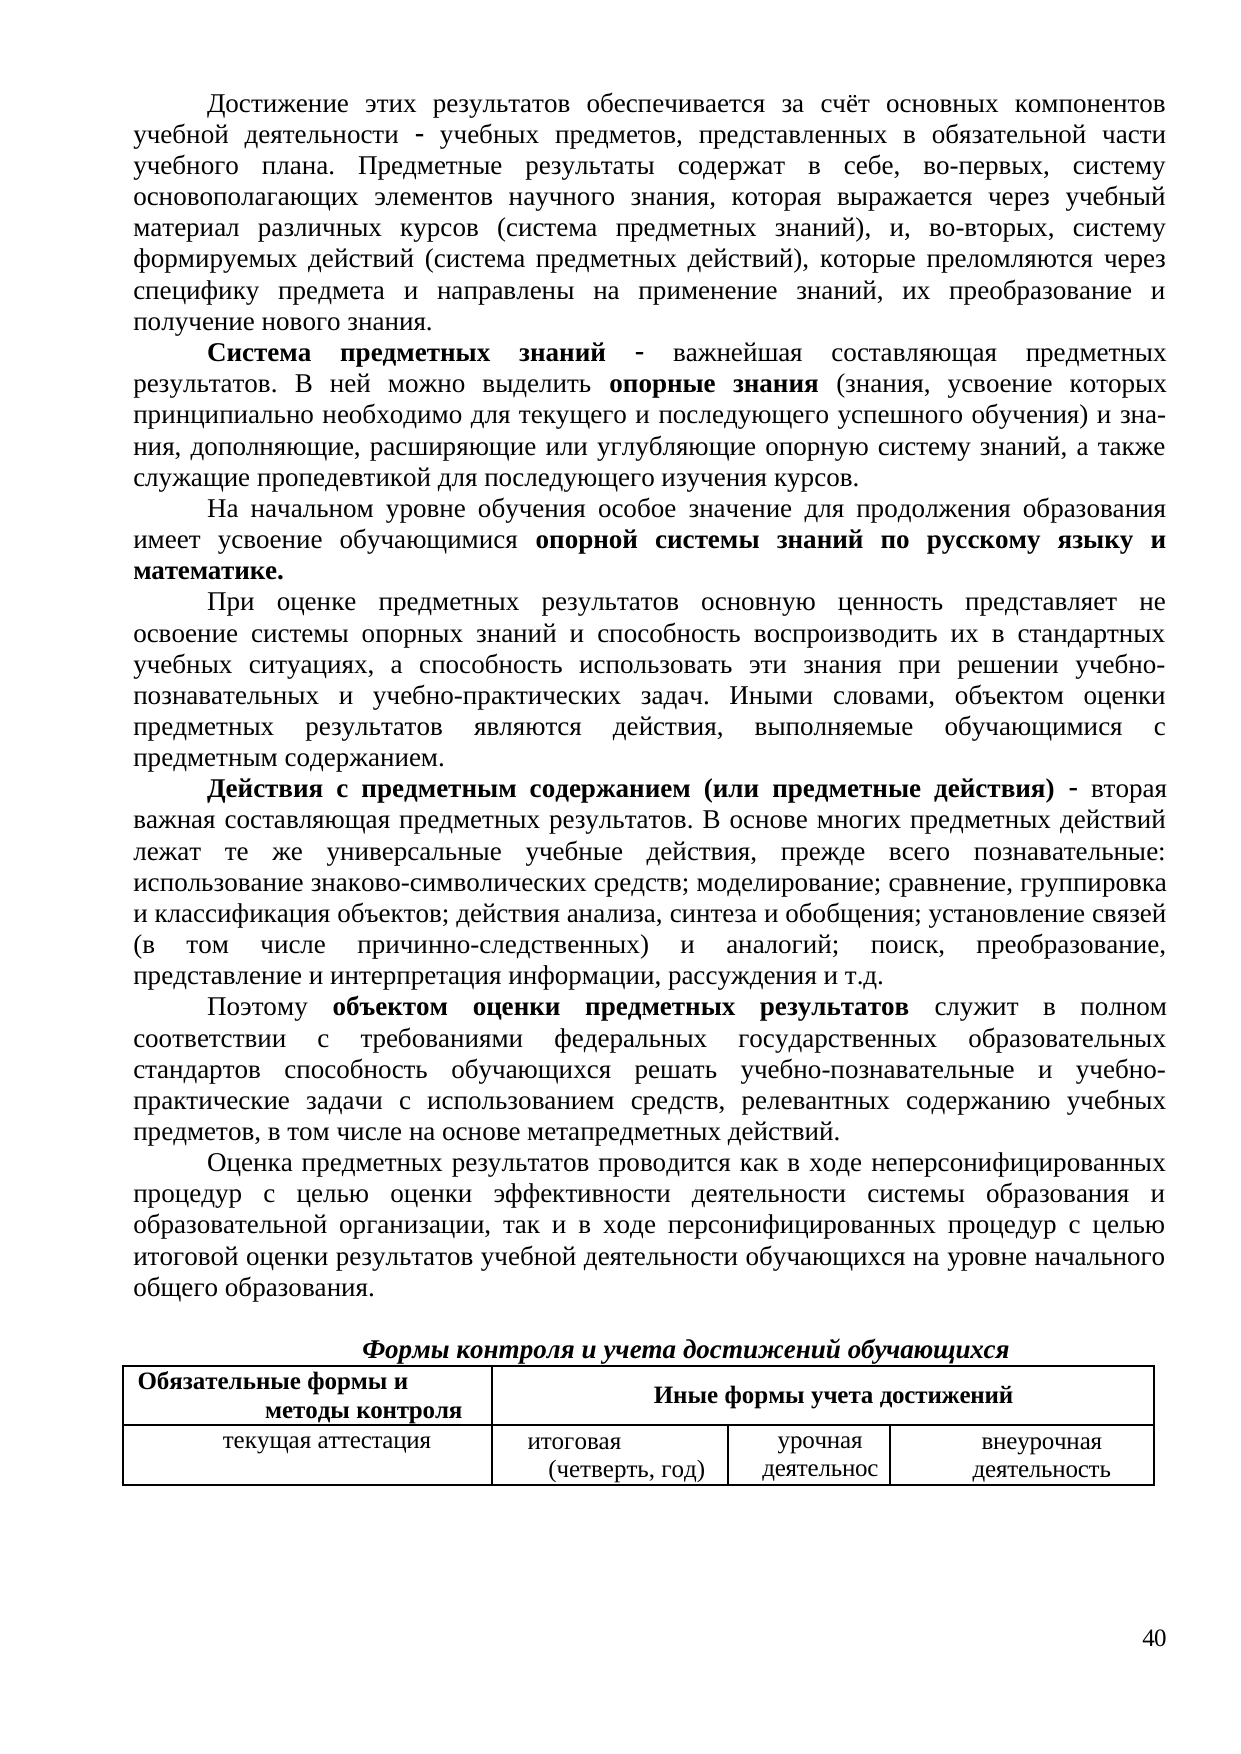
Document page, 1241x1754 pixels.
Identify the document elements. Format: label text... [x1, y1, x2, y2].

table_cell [729, 1426, 889, 1484]
table_header Иные формы учета достижений [493, 1367, 1153, 1424]
text Поэтому объектом оценки предметных результатов служит в полном соответствии с требованиями федеральных государственных образовательных стандартов способность обучающихся решать учебно-познавательные и учебно- практические задачи с использованием средств, релевантных содержанию учебных предметов, в том числе на основе метапредметных действий. [133, 991, 1167, 1146]
table_cell текущая аттестация [124, 1426, 491, 1484]
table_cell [891, 1426, 1153, 1484]
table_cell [493, 1426, 727, 1484]
text На начальном уровне обучения особое значение для продолжения образования имеет усвоение обучающимися опорной системы знаний по русскому языку и математике. [133, 492, 1167, 585]
text Действия с предметным содержанием (или предметные действия)  вторая важная составляющая предметных результатов. В основе многих предметных действий лежат те же универсальные учебные действия, прежде всего познавательные: использование знаково-символических средств; моделирование; сравнение, группировка и классификация объектов; действия анализа, синтеза и обобщения; установление связей (в том числе причинно-следственных) и аналогий; поиск, преобразование, представление и интерпретация информации, рассуждения и т.д. [133, 772, 1167, 991]
text Система предметных знаний  важнейшая составляющая предметных результатов. В ней можно выделить опорные знания (знания, усвоение которых принципиально необходимо для текущего и последующего успешного обучения) и зна- ния, дополняющие, расширяющие или углубляющие опорную систему знаний, а также служащие пропедевтикой для последующего изучения курсов. [133, 336, 1167, 492]
text Оценка предметных результатов проводится как в ходе неперсонифицированных процедур с целью оценки эффективности деятельности системы образования и образовательной организации, так и в ходе персонифицированных процедур с целью итоговой оценки результатов учебной деятельности обучающихся на уровне начального общего образования. [133, 1146, 1167, 1302]
text Достижение этих результатов обеспечивается за счёт основных компонентов учебной деятельности  учебных предметов, представленных в обязательной части учебного плана. Предметные результаты содержат в себе, во-первых, систему основополагающих элементов научного знания, которая выражается через учебный материал различных курсов (система предметных знаний), и, во-вторых, систему формируемых действий (система предметных действий), которые преломляются через специфику предмета и направлены на применение знаний, их преобразование и получение нового знания. [133, 87, 1167, 336]
table_header Обязательные формы и методы контроля [124, 1367, 491, 1424]
text При оценке предметных результатов основную ценность представляет не освоение системы опорных знаний и способность воспроизводить их в стандартных учебных ситуациях, а способность использовать эти знания при решении учебно- познавательных и учебно-практических задач. Иными словами, объектом оценки предметных результатов являются действия, выполняемые обучающимися с предметным содержанием. [133, 586, 1167, 772]
subtitle Формы контроля и учета достижений обучающихся [362, 1333, 1215, 1364]
